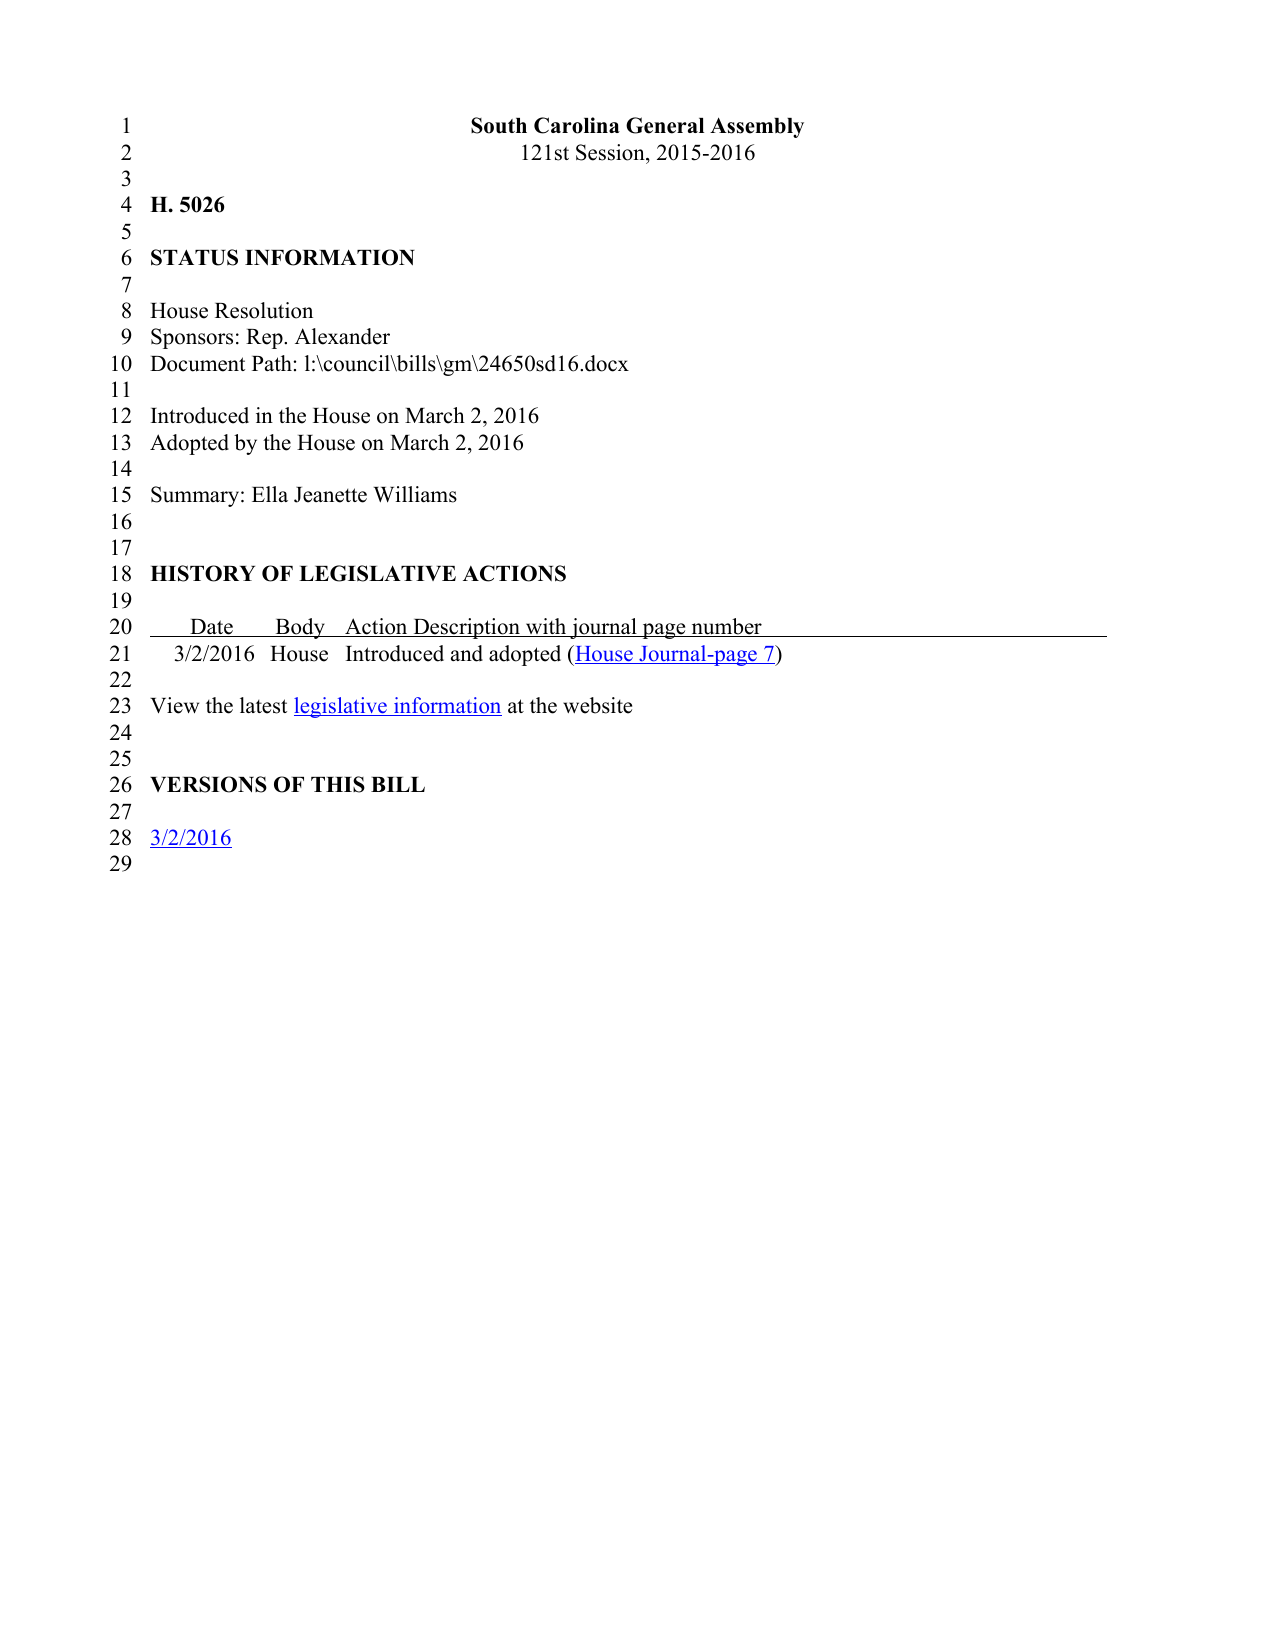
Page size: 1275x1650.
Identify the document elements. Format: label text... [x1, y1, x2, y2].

text Sponsors: Rep. Alexander [150, 323, 1125, 350]
text 121st Session, 2015-2016 [150, 139, 1125, 165]
text STATUS INFORMATION [150, 244, 1125, 271]
text View the latest legislative information at the website [150, 692, 1125, 719]
text House Resolution [150, 297, 1125, 323]
text Summary: Ella Jeanette Williams [150, 481, 1125, 508]
text Adopted by the House on March 2, 2016 [150, 429, 1125, 455]
text VERSIONS OF THIS BILL [150, 771, 1125, 798]
text Document Path: l:\council\bills\gm\24650sd16.docx [150, 350, 1125, 376]
text 3/2/2016 [150, 824, 1125, 850]
text Introduced in the House on March 2, 2016 [150, 402, 1125, 429]
text South Carolina General Assembly [150, 112, 1125, 139]
text H. 5026 [150, 192, 1125, 218]
text HISTORY OF LEGISLATIVE ACTIONS [150, 561, 1125, 587]
text 3/2/2016 House Introduced and adopted (House Journal-page 7) [150, 639, 1125, 666]
text Date Body Action Description with journal page number [150, 613, 1125, 639]
